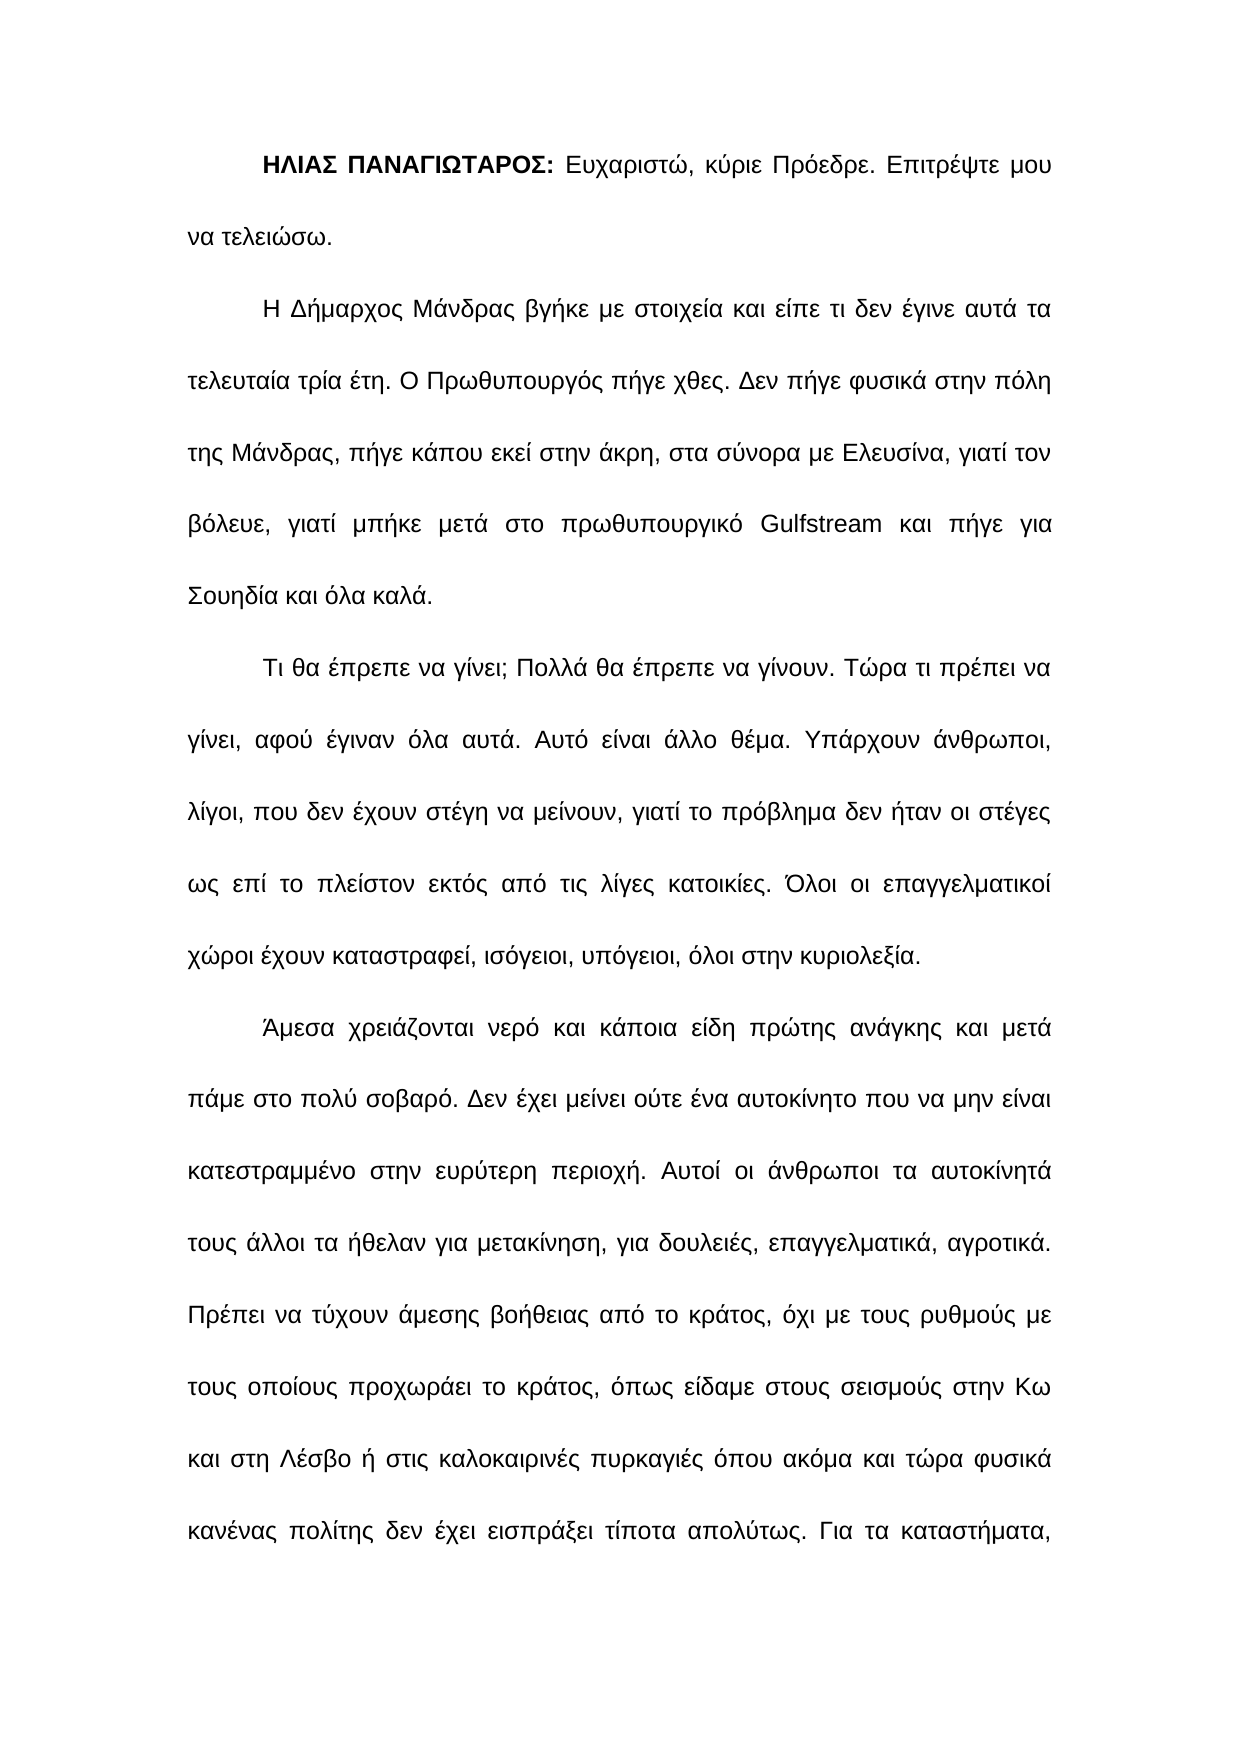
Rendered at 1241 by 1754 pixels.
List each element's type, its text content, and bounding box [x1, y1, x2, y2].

text ΗΛΙΑΣ ΠΑΝΑΓΙΩΤΑΡΟΣ: Ευχαριστώ, κύριε Πρόεδρε. Επιτρέψτε μου να τελειώσω. [187, 150, 1053, 251]
text Η Δήμαρχος Μάνδρας βγήκε με στοιχεία και είπε τι δεν έγινε αυτά τα τελευταία τρία έτη. Ο Πρωθυπουργός πήγε χθες. Δεν πήγε φυσικά στην πόλη της Μάνδρας, πήγε κάπου εκεί στην άκρη, στα σύνορα με Ελευσίνα, γιατί τον βόλευε, γιατί μπήκε μετά στο πρωθυπουργικό Gulfstream και πήγε για Σουηδία και όλα καλά. [187, 294, 1053, 610]
text Τι θα έπρεπε να γίνει; Πολλά θα έπρεπε να γίνουν. Τώρα τι πρέπει να γίνει, αφού έγιναν όλα αυτά. Αυτό είναι άλλο θέμα. Υπάρχουν άνθρωποι, λίγοι, που δεν έχουν στέγη να μείνουν, γιατί το πρόβλημα δεν ήταν οι στέγες ως επί το πλείστον εκτός από τις λίγες κατοικίες. Όλοι οι επαγγελματικοί χώροι έχουν καταστραφεί, ισόγειοι, υπόγειοι, όλοι στην κυριολεξία. [187, 653, 1053, 969]
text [187, 1012, 1053, 1544]
